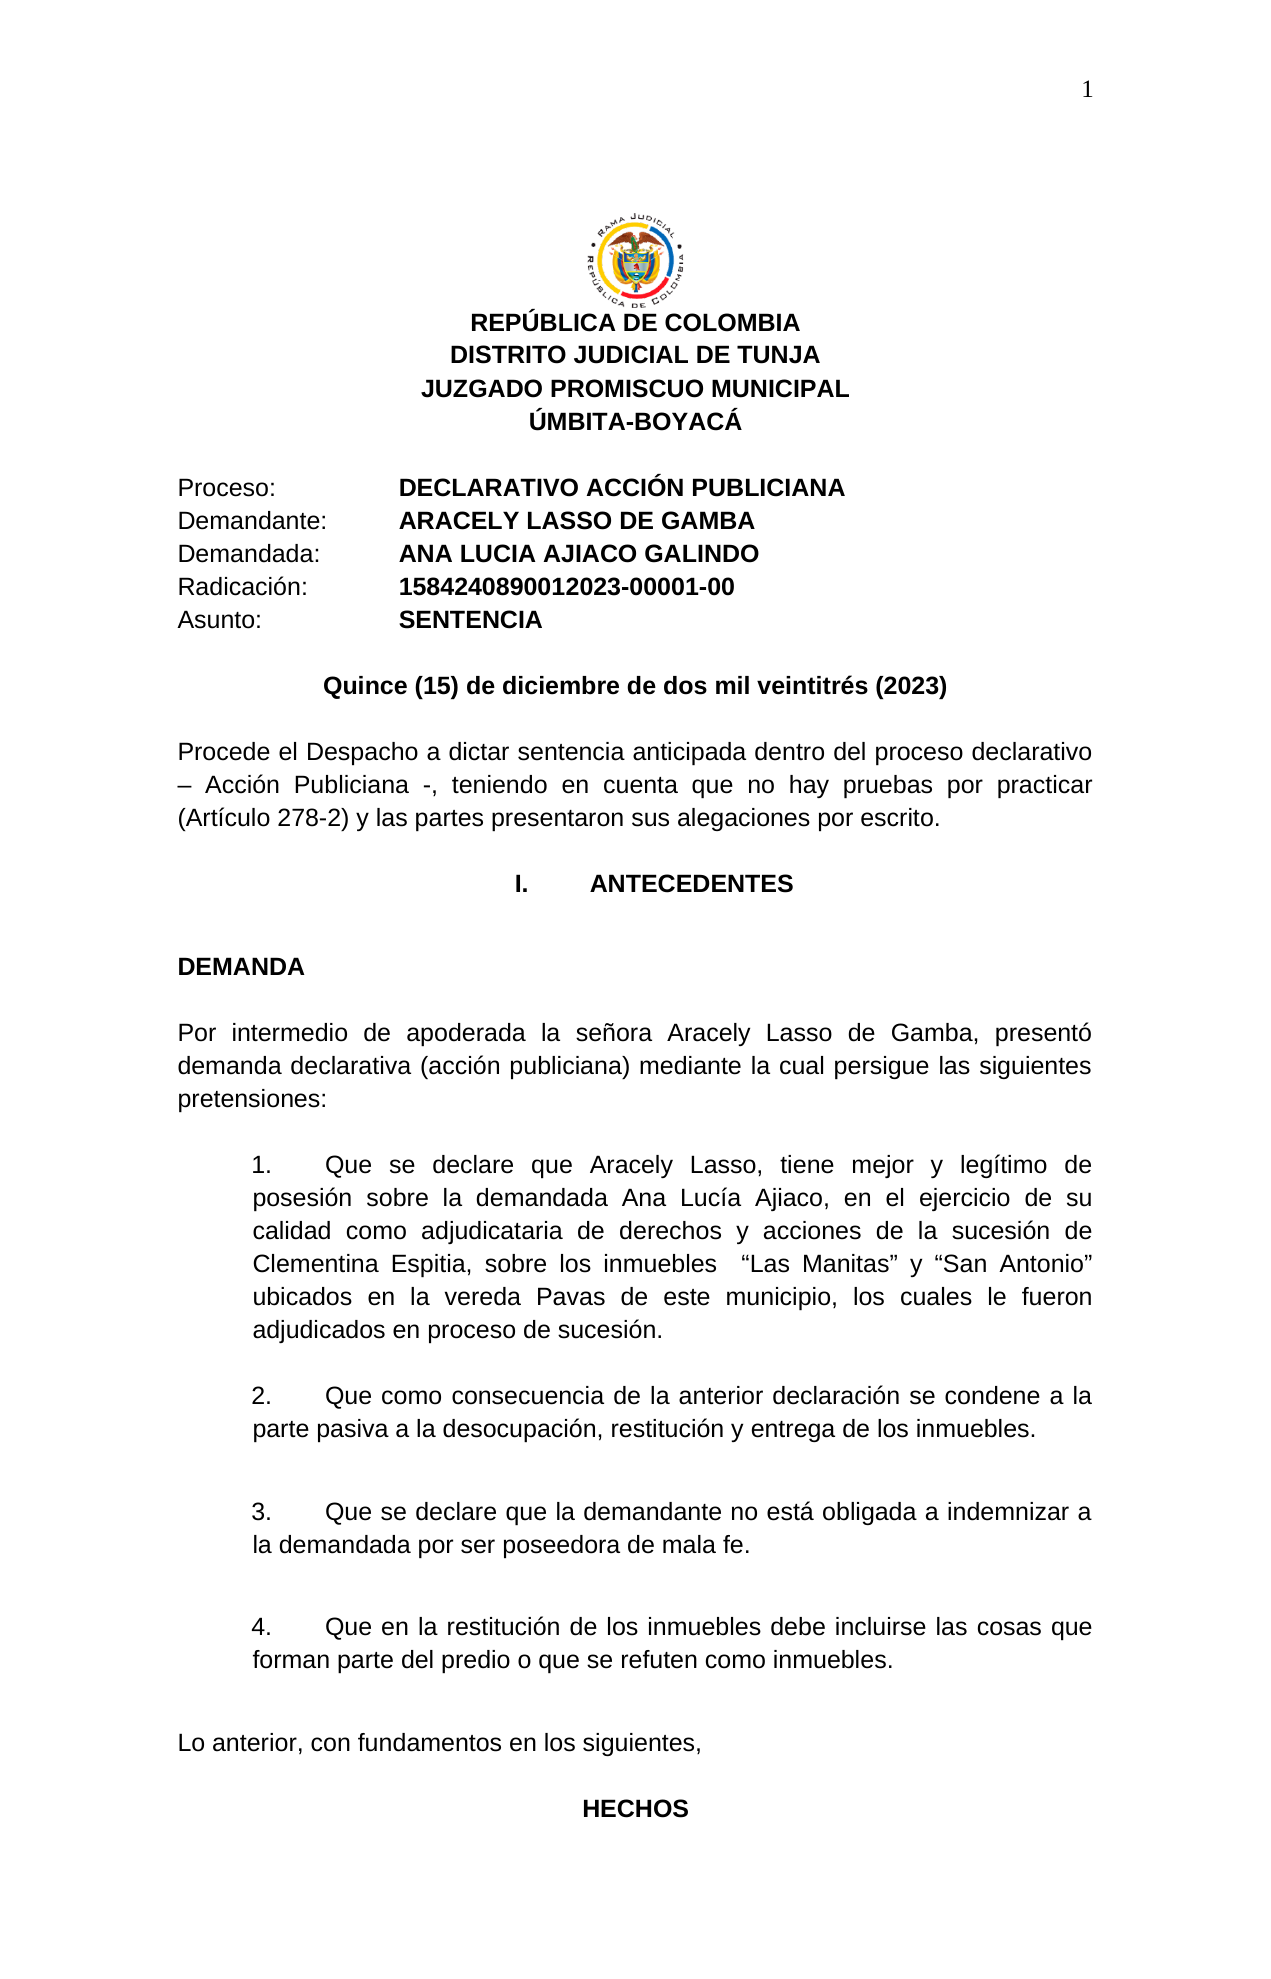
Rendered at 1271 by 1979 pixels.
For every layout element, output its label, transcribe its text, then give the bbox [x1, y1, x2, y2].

text REPÚBLICA DE COLOMBIA [177, 307, 1094, 336]
list ANTECEDENTES [215, 869, 1094, 898]
text Lo anterior, con fundamentos en los siguientes, [177, 1728, 1094, 1757]
text Radicación: 1584240890012023-00001-00 [177, 572, 1094, 600]
text HECHOS [177, 1794, 1094, 1823]
text Demandante: ARACELY LASSO DE GAMBA [177, 506, 1094, 534]
picture [587, 213, 684, 308]
text Demandada: ANA LUCIA AJIACO GALINDO [177, 539, 1094, 567]
list Que como consecuencia de la anterior declaración se condene a la parte pasiva a la desocupación, restitución y entrega de los inmuebles. [251, 1381, 1094, 1443]
text ÚMBITA-BOYACÁ [177, 407, 1094, 435]
list Que se declare que la demandante no está obligada a indemnizar a la demandada por ser poseedora de mala fe. [251, 1497, 1094, 1558]
text Proceso: DECLARATIVO ACCIÓN PUBLICIANA [177, 473, 1094, 501]
text Quince (15) de diciembre de dos mil veintitrés (2023) [177, 671, 1094, 699]
list Que se declare que Aracely Lasso, tiene mejor y legítimo de posesión sobre la demandada Ana Lucía Ajiaco, en el ejercicio de su calidad como adjudicataria de derechos y acciones de la sucesión de Clementina Espitia, sobre los inmuebles “Las Manitas” y “San Antonio” ubicados en la vereda Pavas de este municipio, los cuales le fueron adjudicados en proceso de sucesión. [251, 1150, 1094, 1343]
text Procede el Despacho a dictar sentencia anticipada dentro del proceso declarativo – Acción Publiciana -, teniendo en cuenta que no hay pruebas por practicar (Artículo 278-2) y las partes presentaron sus alegaciones por escrito. [177, 737, 1094, 832]
text DISTRITO JUDICIAL DE TUNJA [177, 341, 1094, 369]
list Que en la restitución de los inmuebles debe incluirse las cosas que forman parte del predio o que se refuten como inmuebles. [251, 1612, 1094, 1674]
text JUZGADO PROMISCUO MUNICIPAL [177, 373, 1094, 402]
text DEMANDA [177, 952, 1094, 980]
text Por intermedio de apoderada la señora Aracely Lasso de Gamba, presentó demanda declarativa (acción publiciana) mediante la cual persigue las siguientes pretensiones: [177, 1018, 1094, 1112]
text Asunto: SENTENCIA [177, 605, 1094, 633]
